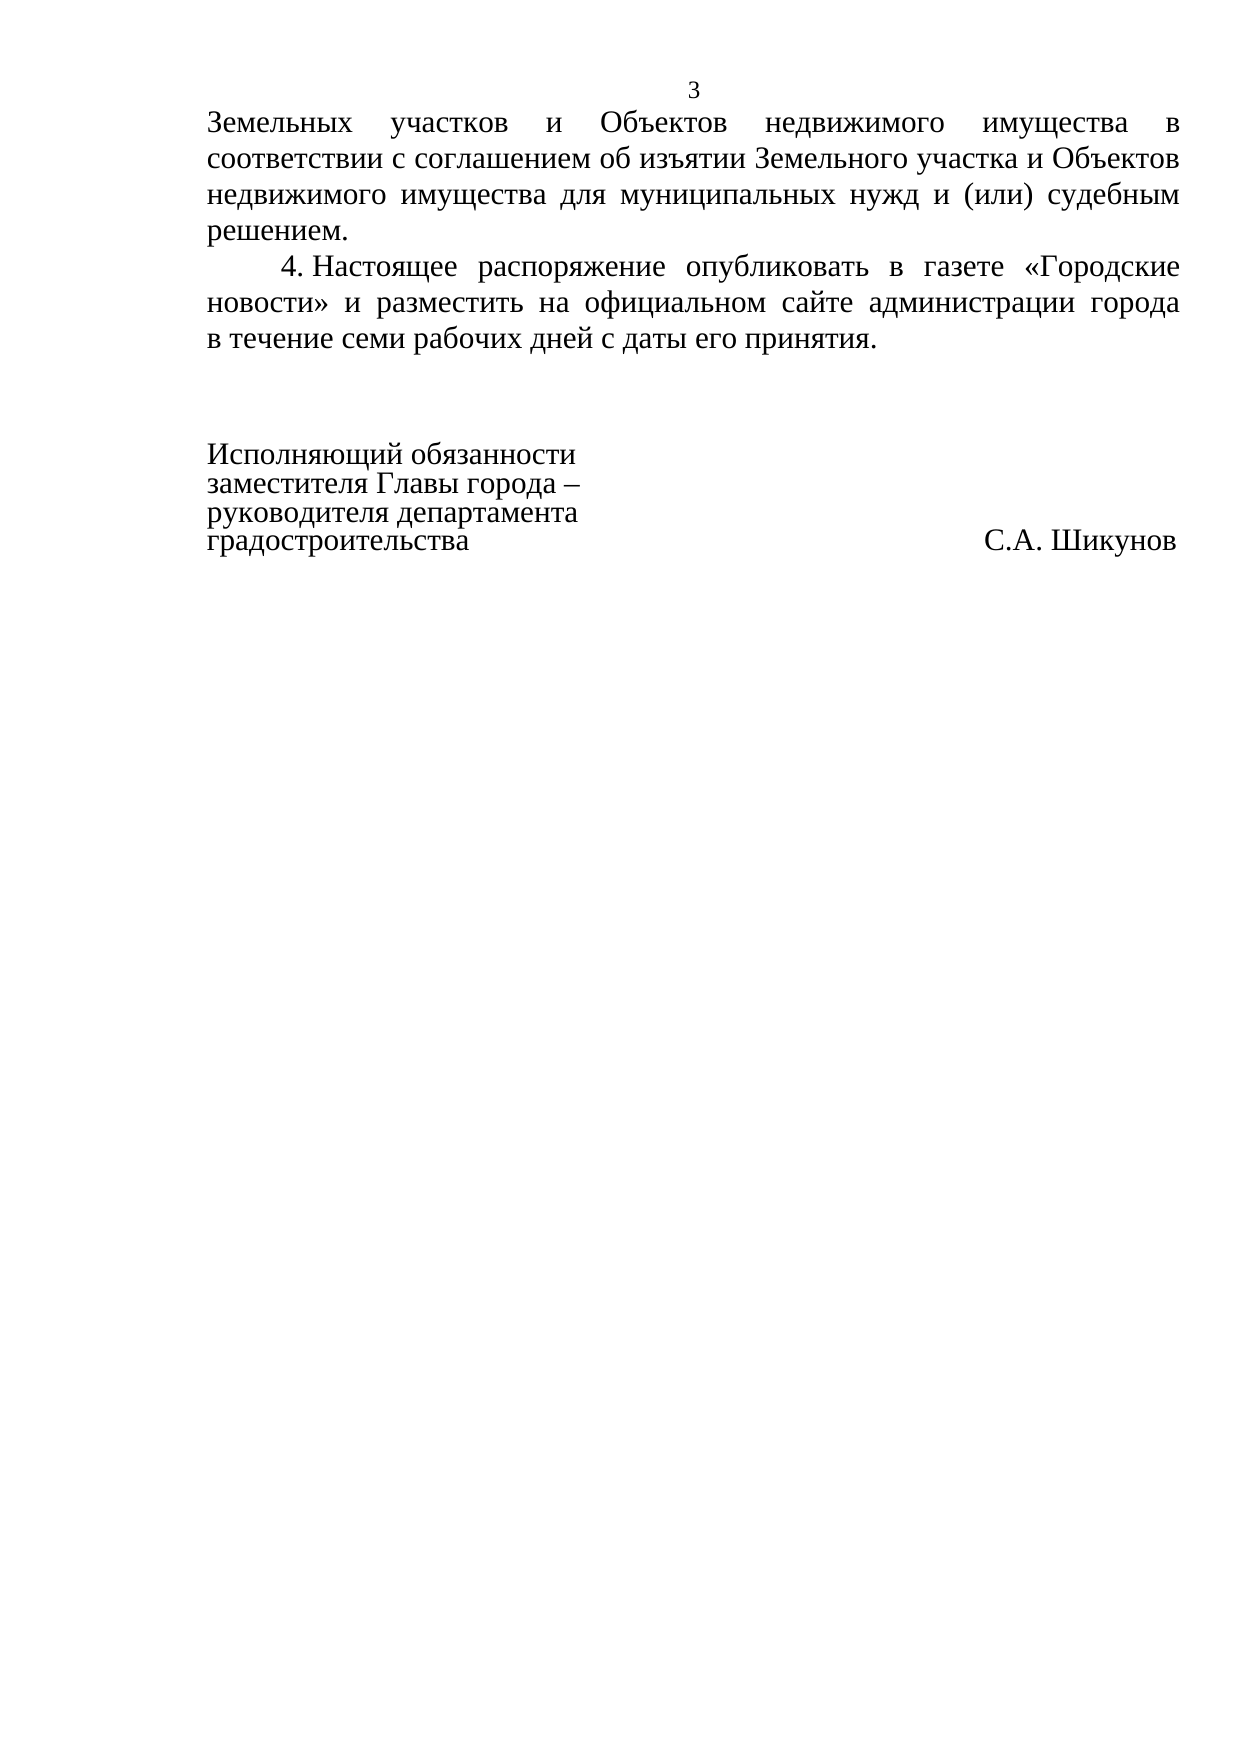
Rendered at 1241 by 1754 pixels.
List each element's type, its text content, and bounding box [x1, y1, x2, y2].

text градостроительства С.А. Шикунов [207, 528, 1181, 557]
text Исполняющий обязанности [207, 442, 1181, 470]
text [207, 104, 1181, 247]
text заместителя Главы города – [207, 470, 1181, 499]
text руководителя департамента [207, 499, 1181, 528]
text 4. Настоящее распоряжение опубликовать в газете «Городские новости» и разместить на официальном сайте администрации города в течение семи рабочих дней с даты его принятия. [207, 247, 1181, 355]
